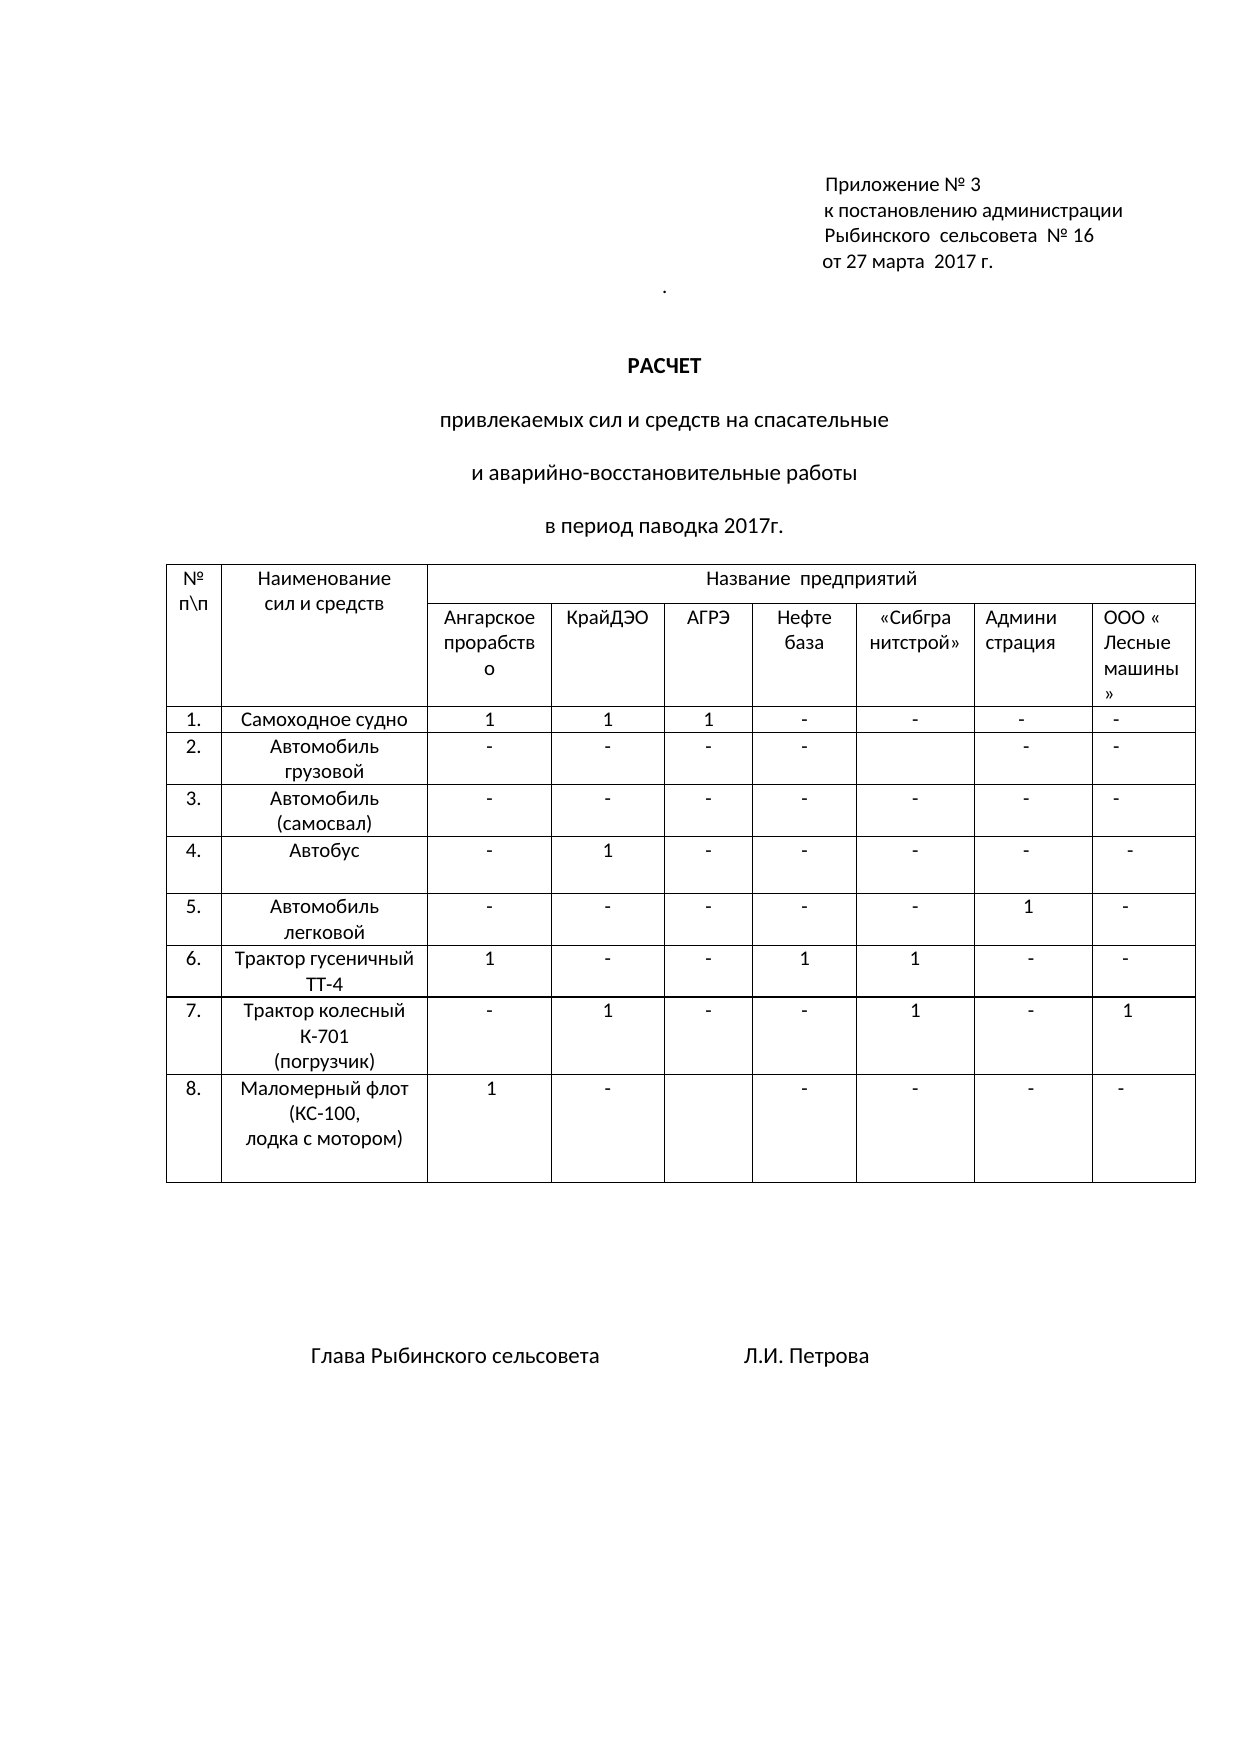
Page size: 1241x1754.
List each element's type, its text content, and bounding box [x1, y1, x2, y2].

table_cell 1 [552, 707, 664, 732]
table_cell 1. [167, 707, 221, 732]
table_cell - [753, 707, 856, 732]
table_cell - [665, 733, 752, 784]
table_cell 1 [428, 707, 551, 732]
table_cell - [975, 707, 1092, 732]
table_cell - [428, 785, 551, 836]
table_cell - [753, 733, 856, 784]
table_cell - [665, 894, 752, 944]
table_cell Трактор гусеничный ТТ-4 [222, 946, 427, 996]
table_cell Маломерный флот (КС-100, лодка с мотором) [222, 1075, 427, 1182]
table_cell Автомобиль легковой [222, 894, 427, 944]
table_cell - [428, 837, 551, 893]
text к постановлению администрации [177, 197, 1152, 222]
table_cell 3. [167, 785, 221, 836]
text и аварийно-восстановительные работы [177, 458, 1152, 486]
table_cell - [428, 733, 551, 784]
table_cell Трактор колесный К-701 (погрузчик) [222, 998, 427, 1074]
table_cell - [552, 894, 664, 944]
table_header Название предприятий [428, 565, 1195, 603]
table_cell Ангарское прорабство [428, 604, 551, 706]
table_cell - [753, 837, 856, 893]
table_cell - [1093, 946, 1195, 996]
text Приложение № 3 [177, 172, 1152, 197]
table_cell - [665, 837, 752, 893]
table_cell 1 [975, 894, 1092, 944]
table_cell - [975, 998, 1092, 1074]
table_cell Админи страция [975, 604, 1092, 706]
table_cell Автомобиль грузовой [222, 733, 427, 784]
table_header Наименование сил и средств [222, 565, 427, 706]
table_cell 7. [167, 998, 221, 1074]
table_cell - [975, 733, 1092, 784]
table_cell - [857, 1075, 974, 1182]
table_cell 8. [167, 1075, 221, 1182]
table_header № п\п [167, 565, 221, 706]
table_cell - [857, 837, 974, 893]
table_cell - [1093, 837, 1195, 893]
text РАСЧЕТ [177, 352, 1152, 380]
table_cell - [975, 785, 1092, 836]
text от 27 марта 2017 г. . [177, 248, 1152, 299]
table_cell - [665, 998, 752, 1074]
table_cell АГРЭ [665, 604, 752, 706]
table_cell - [753, 785, 856, 836]
table_cell - [857, 707, 974, 732]
table_cell - [1093, 785, 1195, 836]
table_cell 1 [753, 946, 856, 996]
table_cell - [1093, 733, 1195, 784]
table_cell - [665, 946, 752, 996]
table_cell - [975, 837, 1092, 893]
table_cell - [665, 785, 752, 836]
table_cell 1 [552, 837, 664, 893]
table_cell 1 [1093, 998, 1195, 1074]
table_cell 1 [665, 707, 752, 732]
table_cell - [552, 733, 664, 784]
table_cell - [1093, 1075, 1195, 1182]
table_cell - [552, 785, 664, 836]
table_cell [857, 733, 974, 784]
table_cell 1 [857, 998, 974, 1074]
table_cell 1 [428, 1075, 551, 1182]
table_cell - [428, 998, 551, 1074]
text Глава Рыбинского сельсовета Л.И. Петрова [177, 1342, 1152, 1370]
text Рыбинского сельсовета № 16 [177, 222, 1152, 248]
table_cell 1 [857, 946, 974, 996]
table_cell - [1093, 894, 1195, 944]
table_cell - [857, 785, 974, 836]
table_cell КрайДЭО [552, 604, 664, 706]
table_cell - [857, 894, 974, 944]
table_cell Автомобиль (самосвал) [222, 785, 427, 836]
table_cell «Сибгра нитстрой» [857, 604, 974, 706]
table_cell 6. [167, 946, 221, 996]
table_cell ООО « Лесные машины» [1093, 604, 1195, 706]
table_cell - [975, 1075, 1092, 1182]
table_cell - [552, 946, 664, 996]
table_cell Самоходное судно [222, 707, 427, 732]
text в период паводка 2017г. [177, 511, 1152, 539]
table_cell - [552, 1075, 664, 1182]
table_cell - [1093, 707, 1195, 732]
text привлекаемых сил и средств на спасательные [177, 405, 1152, 433]
table_cell - [975, 946, 1092, 996]
table_cell 1 [552, 998, 664, 1074]
table_cell Автобус [222, 837, 427, 893]
table_cell - [753, 894, 856, 944]
table_cell [665, 1075, 752, 1182]
table_cell 1 [428, 946, 551, 996]
table_cell - [428, 894, 551, 944]
table_cell - [753, 1075, 856, 1182]
table_cell - [753, 998, 856, 1074]
table_cell 5. [167, 894, 221, 944]
table_cell Нефте база [753, 604, 856, 706]
table_cell 4. [167, 837, 221, 893]
table_cell 2. [167, 733, 221, 784]
